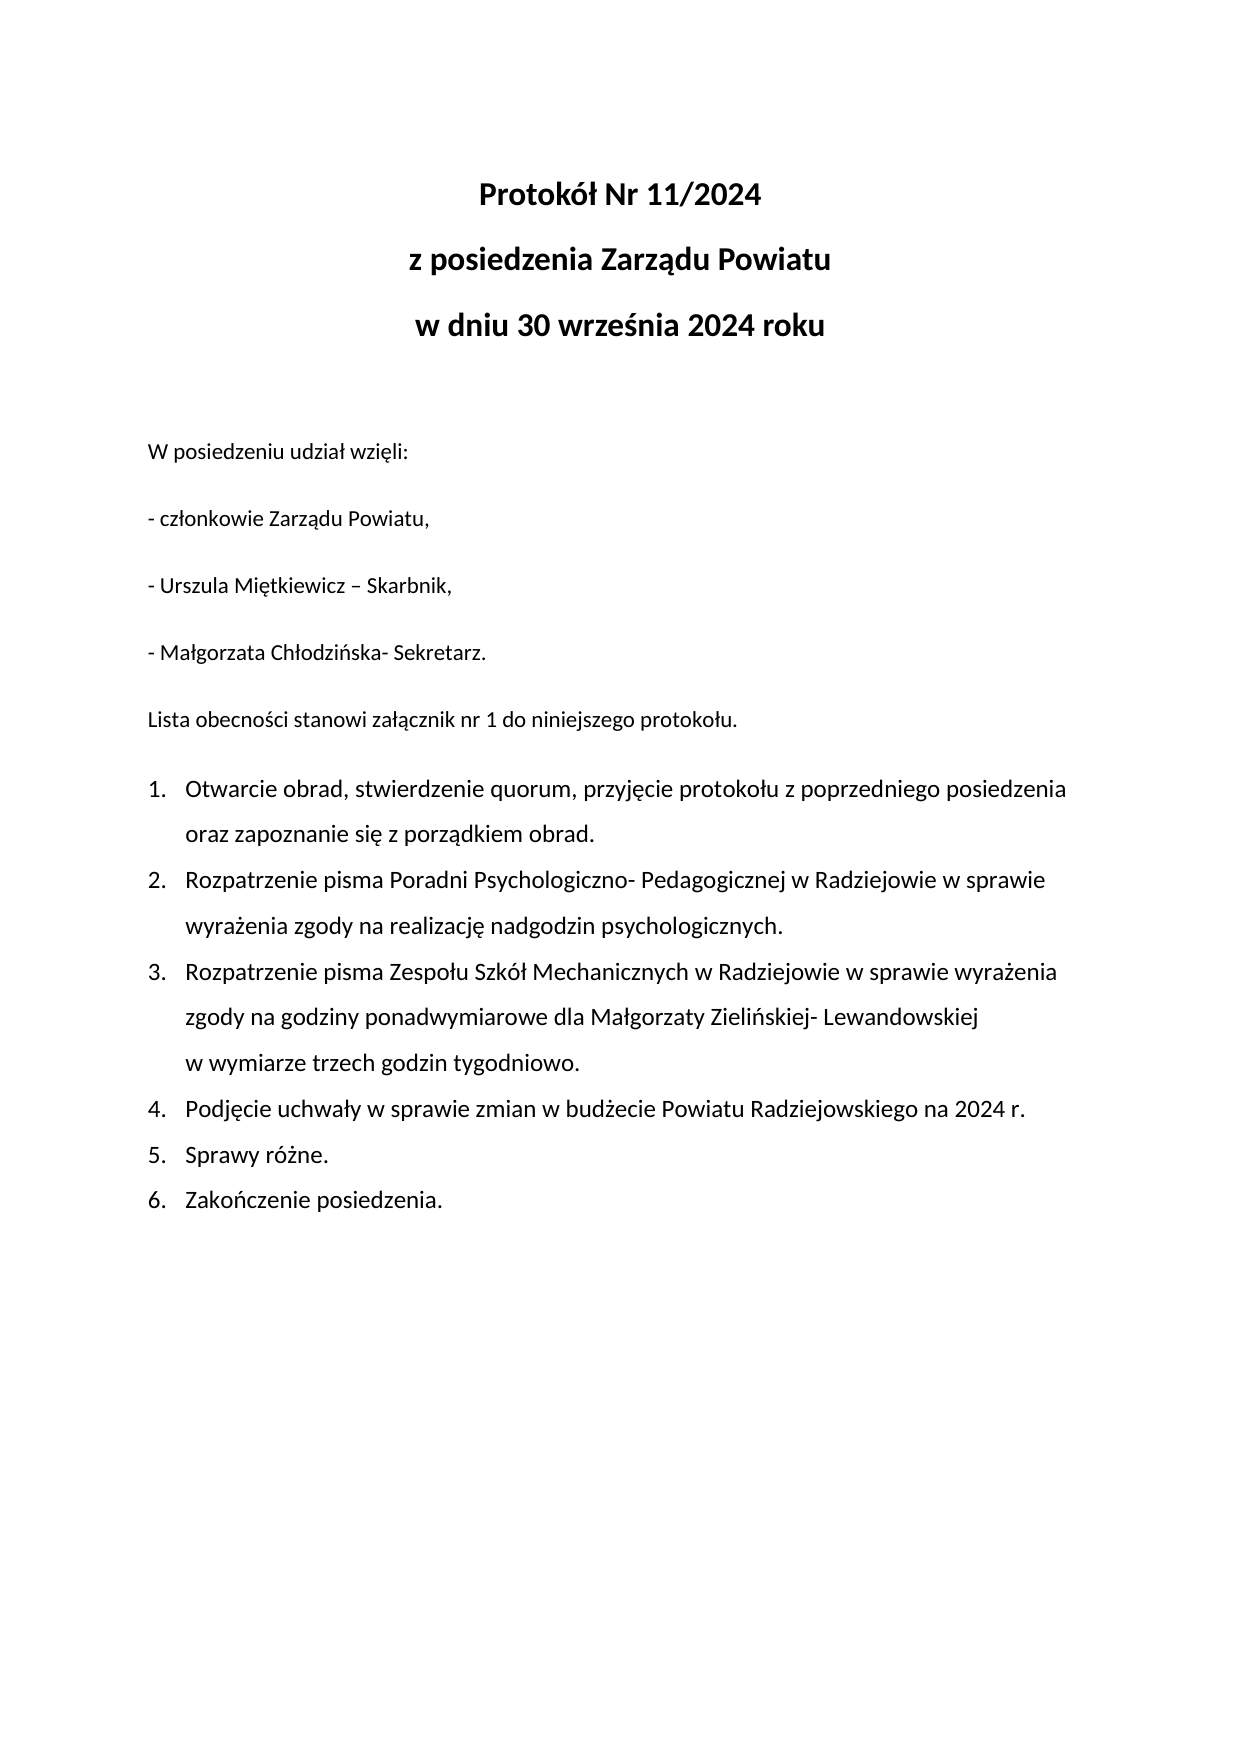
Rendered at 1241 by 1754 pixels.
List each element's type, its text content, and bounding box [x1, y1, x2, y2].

list Rozpatrzenie pisma Poradni Psychologiczno- Pedagogicznej w Radziejowie w sprawie wyrażenia zgody na realizację nadgodzin psychologicznych. [148, 864, 1093, 941]
text - Urszula Miętkiewicz – Skarbnik, [148, 571, 1093, 599]
list Rozpatrzenie pisma Zespołu Szkół Mechanicznych w Radziejowie w sprawie wyrażenia zgody na godziny ponadwymiarowe dla Małgorzaty Zielińskiej- Lewandowskiej w wymiarze trzech godzin tygodniowo. [148, 956, 1093, 1078]
title w dniu 30 września 2024 roku [148, 304, 1093, 345]
text W posiedzeniu udział wzięli: [148, 437, 1093, 465]
title Protokół Nr 11/2024 [148, 173, 1093, 213]
list Sprawy różne. [148, 1139, 1093, 1169]
text - Małgorzata Chłodzińska- Sekretarz. [148, 638, 1093, 666]
list Zakończenie posiedzenia. [148, 1184, 1093, 1215]
text - członkowie Zarządu Powiatu, [148, 504, 1093, 532]
list Podjęcie uchwały w sprawie zmian w budżecie Powiatu Radziejowskiego na 2024 r. [148, 1093, 1093, 1123]
text Lista obecności stanowi załącznik nr 1 do niniejszego protokołu. [148, 705, 1093, 733]
list Otwarcie obrad, stwierdzenie quorum, przyjęcie protokołu z poprzedniego posiedzenia oraz zapoznanie się z porządkiem obrad. [148, 773, 1093, 849]
title z posiedzenia Zarządu Powiatu [148, 238, 1093, 279]
